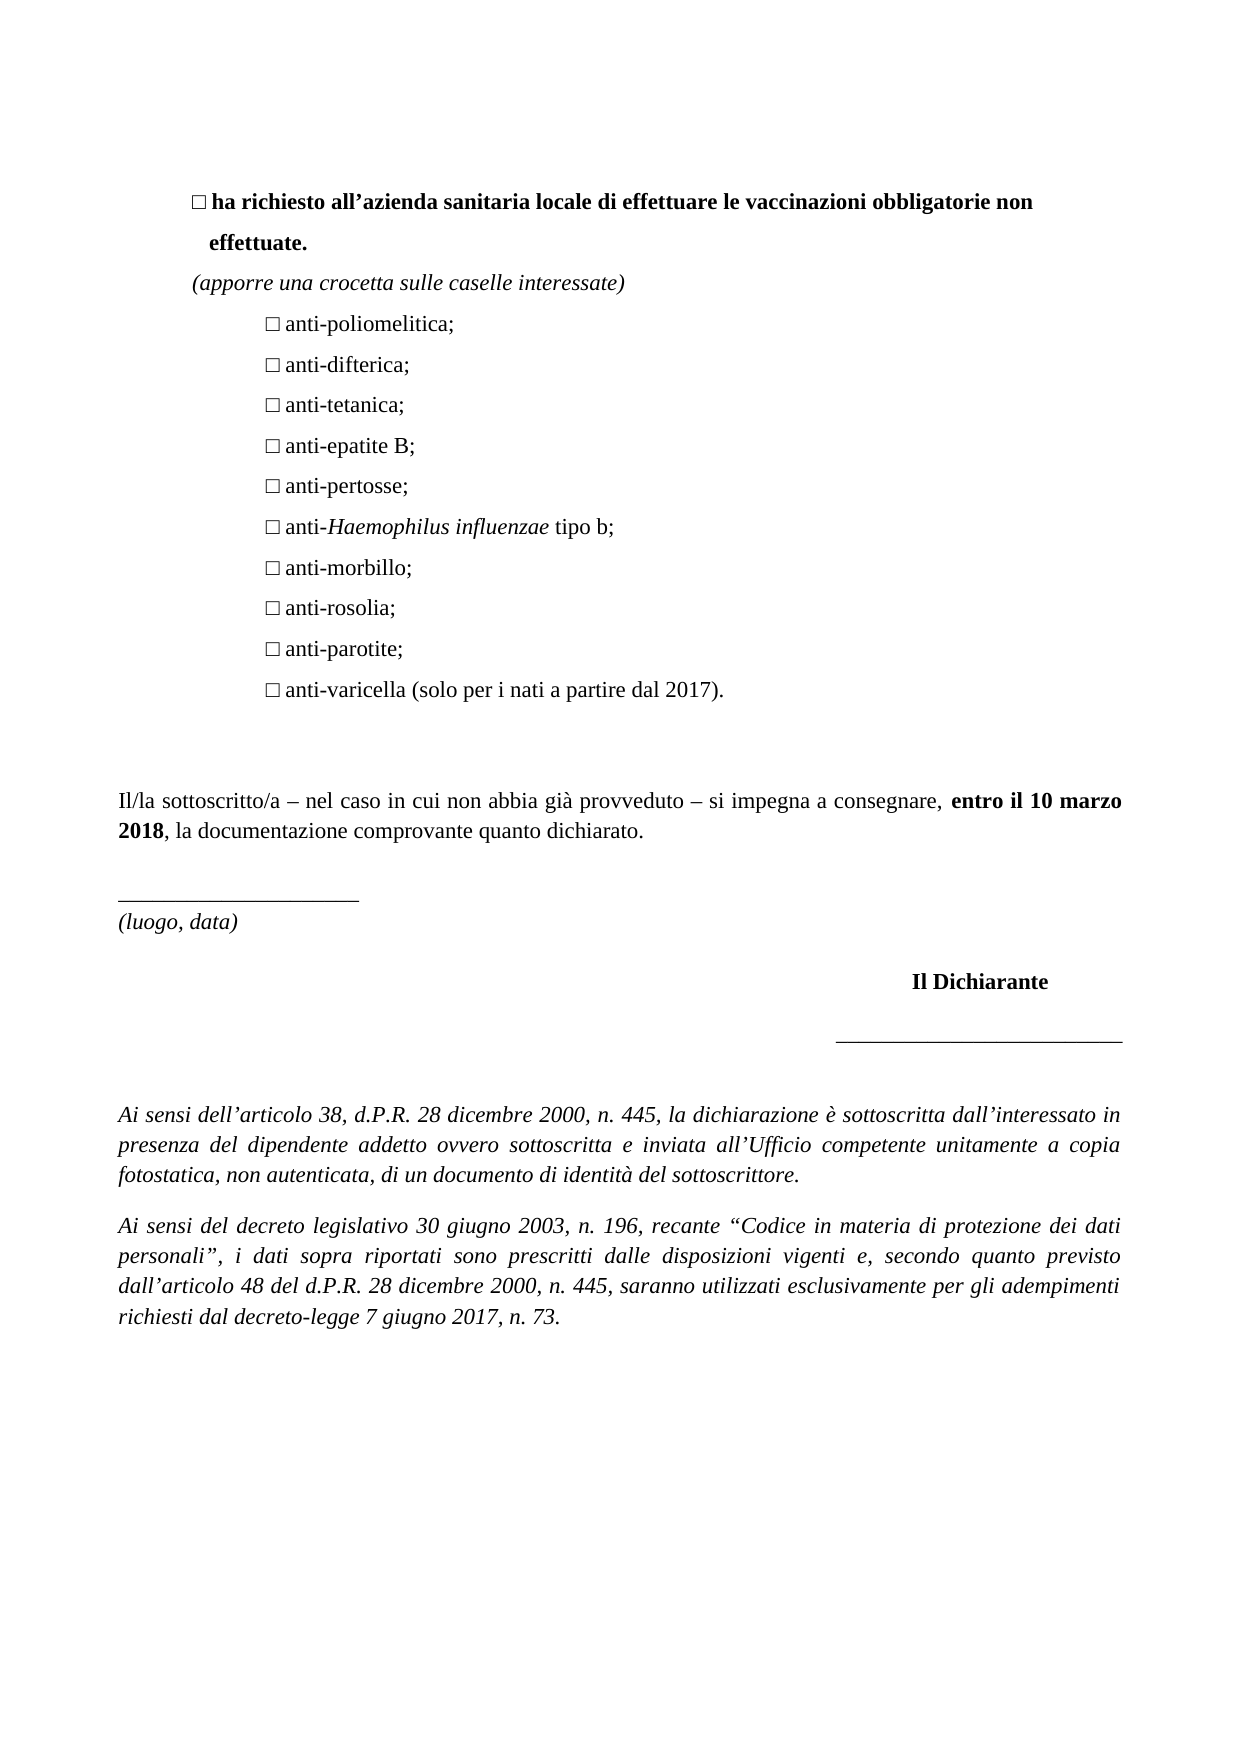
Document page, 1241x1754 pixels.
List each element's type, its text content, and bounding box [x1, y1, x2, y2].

text (luogo, data) [118, 908, 1122, 934]
text Ai sensi del decreto legislativo 30 giugno 2003, n. 196, recante “Codice in materia di protezione dei dati personali”, i dati sopra riportati sono prescritti dalle disposizioni vigenti e, secondo quanto previsto dall’articolo 48 del d.P.R. 28 dicembre 2000, n. 445, saranno utilizzati esclusivamente per gli adempimenti richiesti dal decreto-legge 7 giugno 2017, n. 73. [118, 1212, 1122, 1329]
text □ anti-Haemophilus influenzae tipo b; [192, 513, 1122, 539]
text effettuate. [118, 229, 1122, 255]
text Il/la sottoscritto/a – nel caso in cui non abbia già provveduto – si impegna a consegnare, entro il 10 marzo 2018, la documentazione comprovante quanto dichiarato. [118, 787, 1122, 844]
text □ anti-varicella (solo per i nati a partire dal 2017). [192, 676, 1122, 702]
text □ ha richiesto all’azienda sanitaria locale di effettuare le vaccinazioni obbligatorie non [118, 188, 1122, 214]
text □ anti-tetanica; [192, 391, 1122, 418]
text □ anti-difterica; [192, 351, 1122, 377]
text □ anti-rosolia; [192, 594, 1122, 621]
text _________________________ [118, 1019, 1122, 1046]
text Ai sensi dell’articolo 38, d.P.R. 28 dicembre 2000, n. 445, la dichiarazione è sottoscritta dall’interessato in presenza del dipendente addetto ovvero sottoscritta e inviata all’Ufficio competente unitamente a copia fotostatica, non autenticata, di un documento di identità del sottoscrittore. [118, 1101, 1122, 1187]
text □ anti-epatite B; [192, 432, 1122, 458]
text □ anti-pertosse; [192, 473, 1122, 499]
text Il Dichiarante [118, 968, 1048, 995]
text □ anti-parotite; [192, 635, 1122, 661]
text _____________________ [118, 878, 1122, 904]
text □ anti-poliomelitica; [192, 310, 1122, 336]
text (apporre una crocetta sulle caselle interessate) [118, 269, 1122, 296]
text □ anti-morbillo; [192, 554, 1122, 580]
